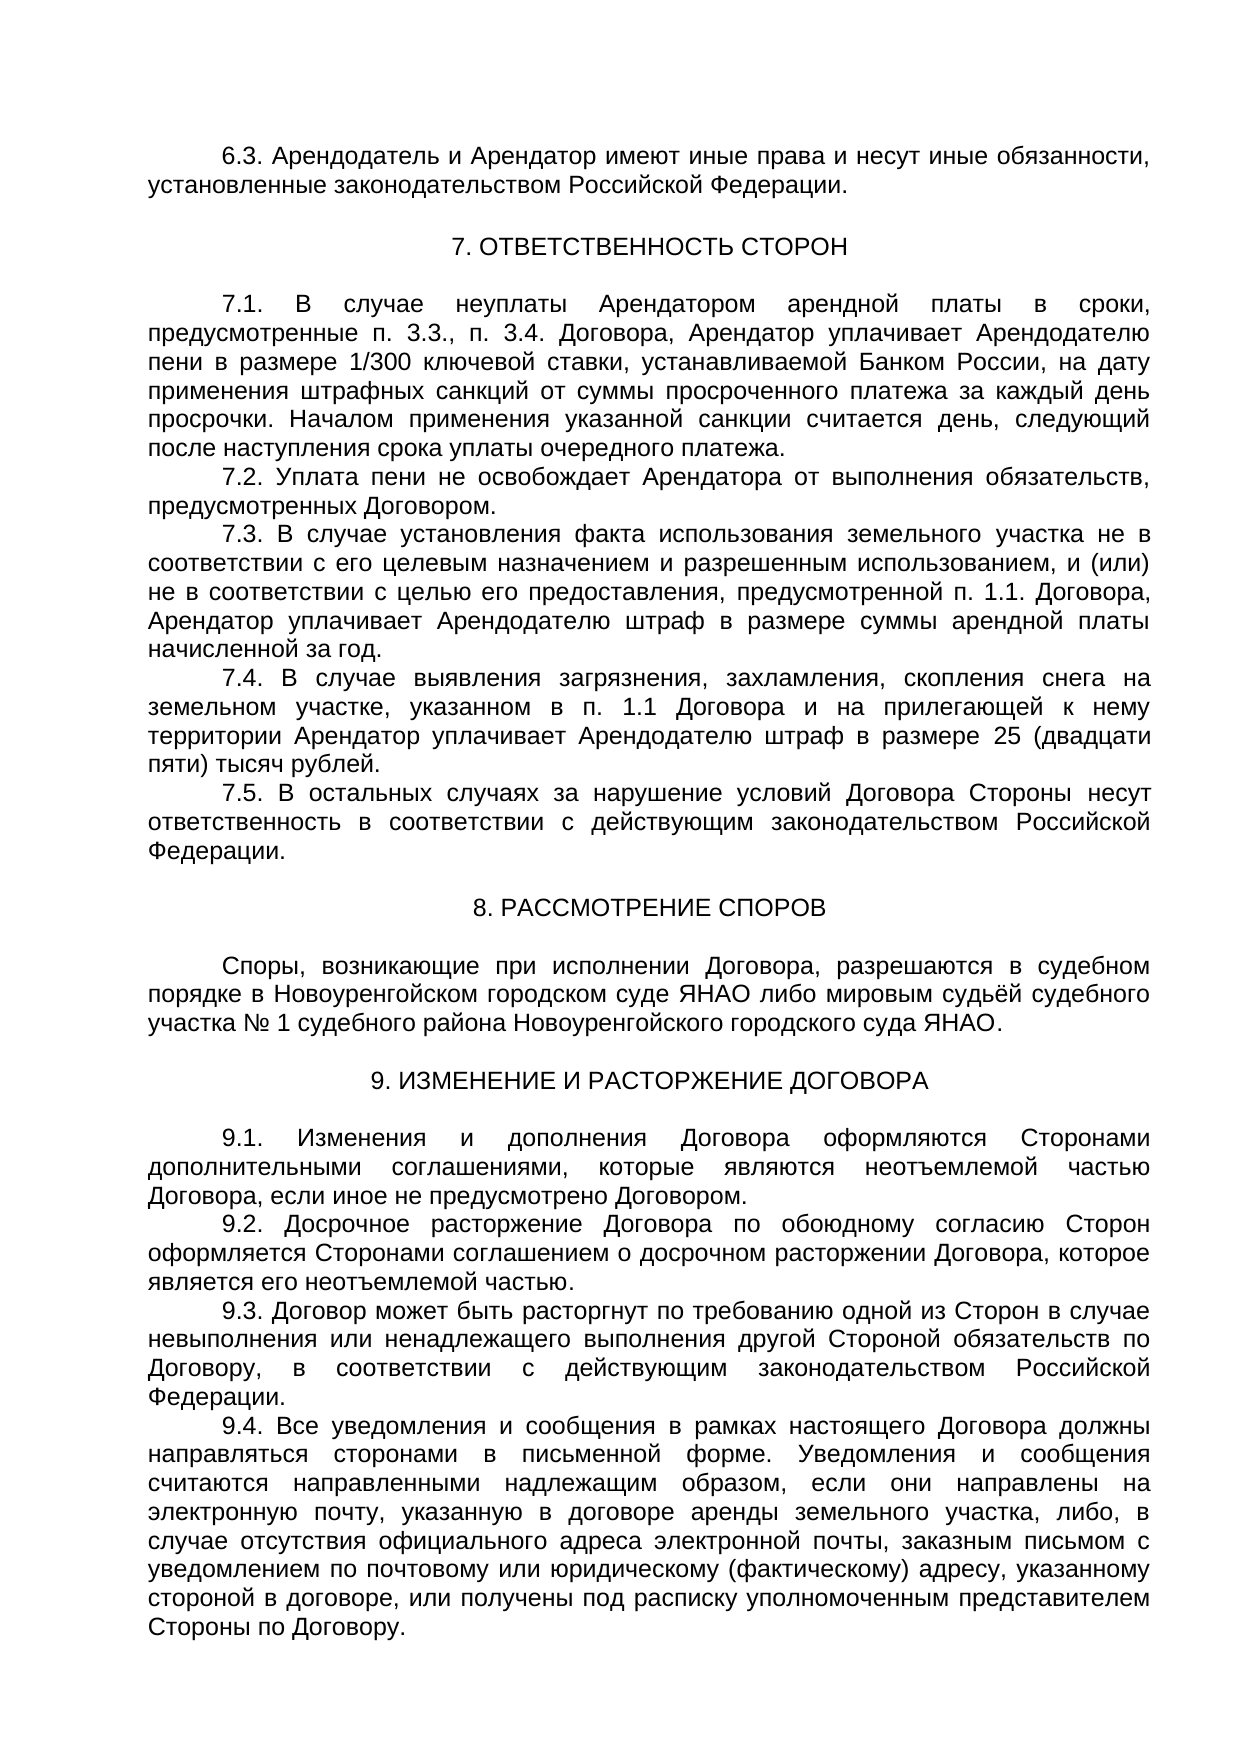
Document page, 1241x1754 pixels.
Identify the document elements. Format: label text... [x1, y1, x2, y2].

text 7.2. Уплата пени не освобождает Арендатора от выполнения обязательств, предусмотренных Договором. [148, 462, 1152, 519]
text 6.3. Арендодатель и Арендатор имеют иные права и несут иные обязанности, установленные законодательством Российской Федерации. [148, 141, 1152, 198]
text 9.1. Изменения и дополнения Договора оформляются Сторонами дополнительными соглашениями, которые являются неотъемлемой частью Договора, если иное не предусмотрено Договором. [148, 1123, 1152, 1209]
text 9.2. Досрочное расторжение Договора по обоюдному согласию Сторон оформляется Сторонами соглашением о досрочном расторжении Договора, которое является его неотъемлемой частью. [148, 1209, 1152, 1296]
text 7.1. В случае неуплаты Арендатором арендной платы в сроки, предусмотренные п. 3.3., п. 3.4. Договора, Арендатор уплачивает Арендодателю пени в размере 1/300 ключевой ставки, устанавливаемой Банком России, на дату применения штрафных санкций от суммы просроченного платежа за каждый день просрочки. Началом применения указанной санкции считается день, следующий после наступления срока уплаты очередного платежа. [148, 289, 1152, 462]
text 7.3. В случае установления факта использования земельного участка не в соответствии с его целевым назначением и разрешенным использованием, и (или) не в соответствии с целью его предоставления, предусмотренной п. 1.1. Договора, Арендатор уплачивает Арендодателю штраф в размере суммы арендной платы начисленной за год. [148, 519, 1152, 663]
text 7. ОТВЕТСТВЕННОСТЬ СТОРОН [148, 232, 1152, 261]
text 7.5. В остальных случаях за нарушение условий Договора Стороны несут ответственность в соответствии с действующим законодательством Российской Федерации. [148, 778, 1152, 864]
text 9. ИЗМЕНЕНИЕ И РАСТОРЖЕНИЕ ДОГОВОРА [148, 1066, 1152, 1094]
text 8. РАССМОТРЕНИЕ СПОРОВ [148, 893, 1152, 922]
text 7.4. В случае выявления загрязнения, захламления, скопления снега на земельном участке, указанном в п. 1.1 Договора и на прилегающей к нему территории Арендатор уплачивает Арендодателю штраф в размере 25 (двадцати пяти) тысяч рублей. [148, 663, 1152, 778]
text 9.4. Все уведомления и сообщения в рамках настоящего Договора должны направляться сторонами в письменной форме. Уведомления и сообщения считаются направленными надлежащим образом, если они направлены на электронную почту, указанную в договоре аренды земельного участка, либо, в случае отсутствия официального адреса электронной почты, заказным письмом с уведомлением по почтовому или юридическому (фактическому) адресу, указанному стороной в договоре, или получены под расписку уполномоченным представителем Стороны по Договору. [148, 1411, 1152, 1641]
text 9.3. Договор может быть расторгнут по требованию одной из Сторон в случае невыполнения или ненадлежащего выполнения другой Стороной обязательств по Договору, в соответствии с действующим законодательством Российской Федерации. [148, 1296, 1152, 1411]
text Споры, возникающие при исполнении Договора, разрешаются в судебном порядке в Новоуренгойском городском суде ЯНАО либо мировым судьёй судебного участка № 1 судебного района Новоуренгойского городского суда ЯНАО. [148, 951, 1152, 1037]
